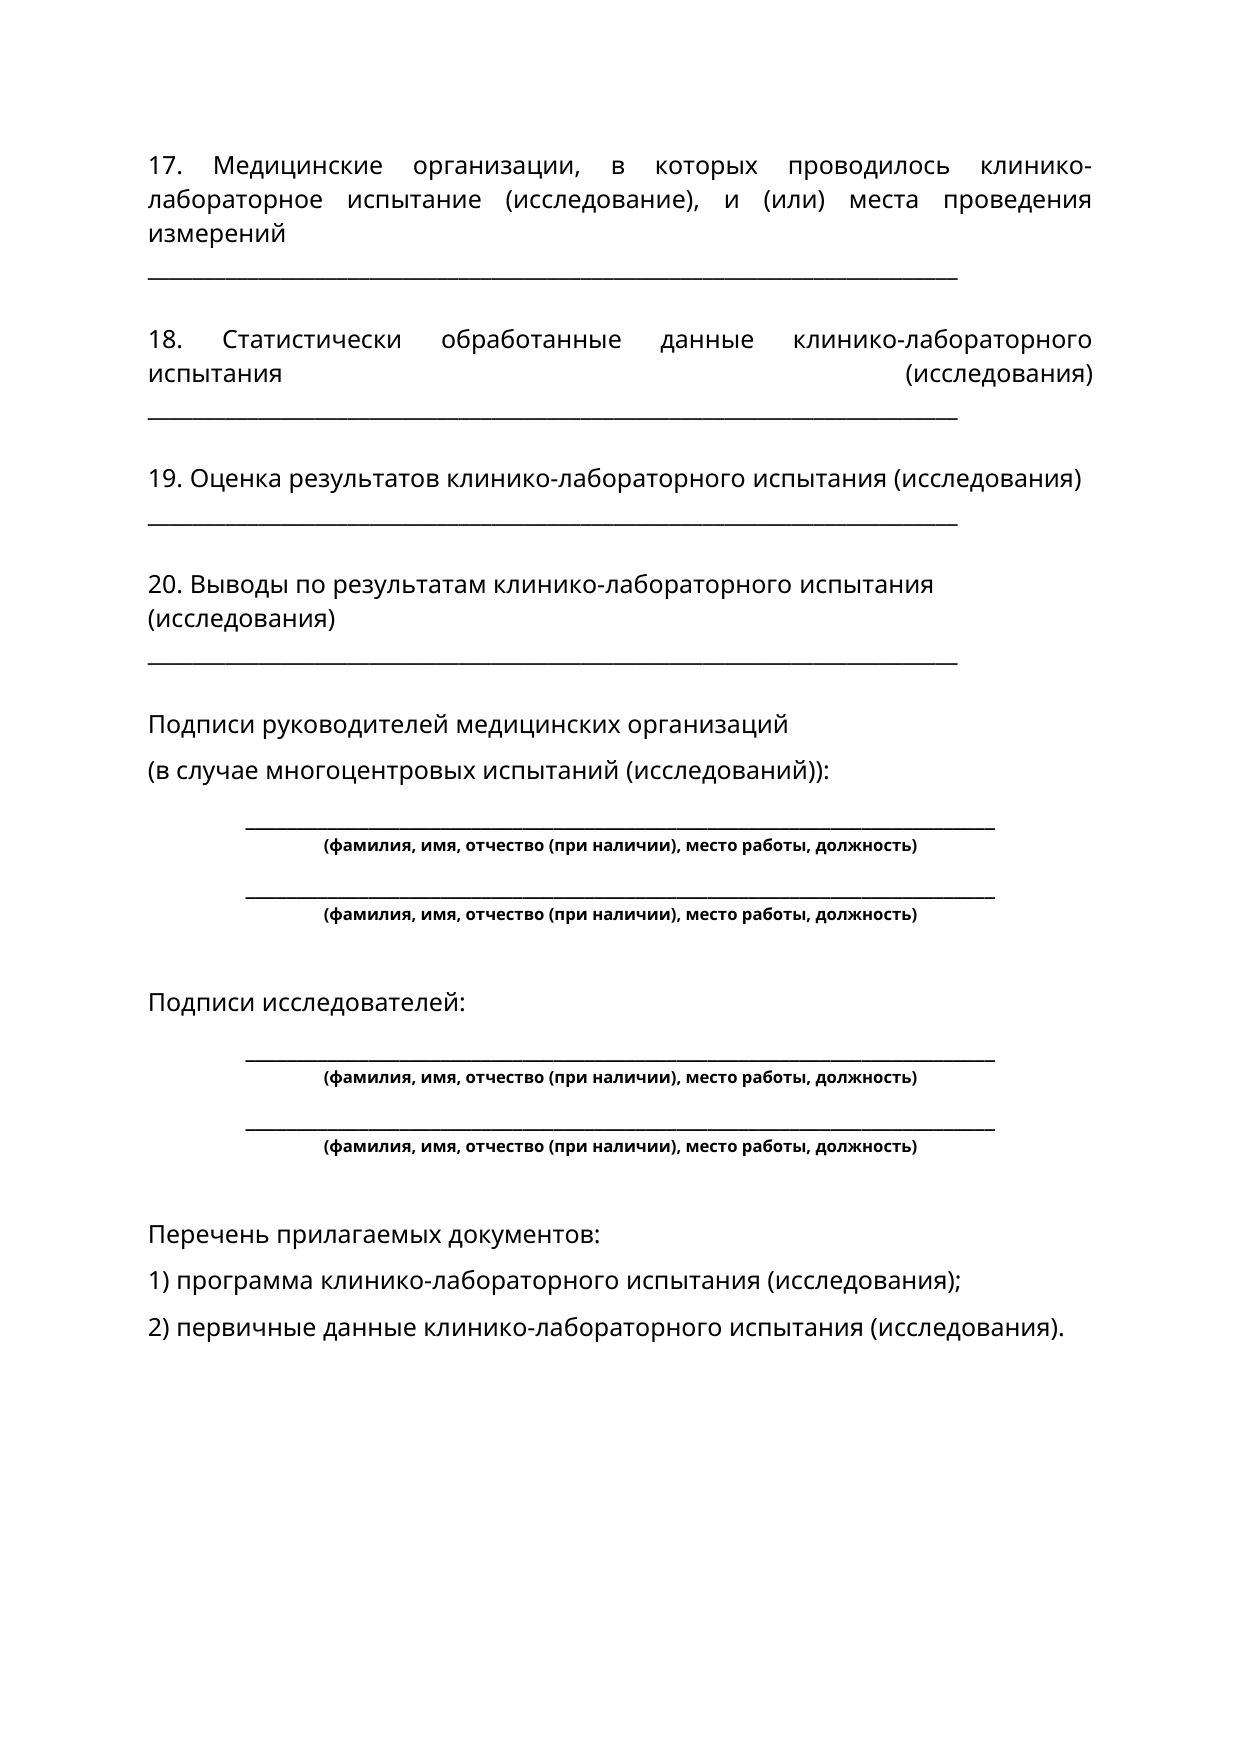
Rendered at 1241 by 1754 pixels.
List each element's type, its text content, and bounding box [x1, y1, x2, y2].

text (в случае многоцентровых испытаний (исследований)): [148, 753, 1093, 787]
text (фамилия, имя, отчество (при наличии), место работы, должность) [148, 834, 1093, 856]
text Перечень прилагаемых документов: [148, 1216, 1093, 1250]
text (фамилия, имя, отчество (при наличии), место работы, должность) [148, 1065, 1093, 1088]
text Подписи руководителей медицинских организаций [148, 706, 1093, 741]
text _________________________________________________________________________ [148, 799, 1093, 834]
text 18. Статистически обработанные данные клинико-лабораторного испытания (исследования) _________________________________________________________________________ [148, 321, 1093, 424]
text _________________________________________________________________________ [148, 1101, 1093, 1134]
text (фамилия, имя, отчество (при наличии), место работы, должность) [148, 1134, 1093, 1157]
text _________________________________________________________________________ [148, 1031, 1093, 1065]
text 20. Выводы по результатам клинико-лабораторного испытания (исследования) _________________________________________________________________________ [148, 567, 1093, 669]
text _________________________________________________________________________ [148, 869, 1093, 903]
text (фамилия, имя, отчество (при наличии), место работы, должность) [148, 903, 1093, 926]
text 17. Медицинские организации, в которых проводилось клинико-лабораторное испытание (исследование), и (или) места проведения измерений _________________________________________________________________________ [148, 148, 1093, 284]
text 19. Оценка результатов клинико-лабораторного испытания (исследования) _________________________________________________________________________ [148, 461, 1093, 529]
text 2) первичные данные клинико-лабораторного испытания (исследования). [148, 1309, 1093, 1343]
text Подписи исследователей: [148, 985, 1093, 1019]
text 1) программа клинико-лабораторного испытания (исследования); [148, 1263, 1093, 1297]
